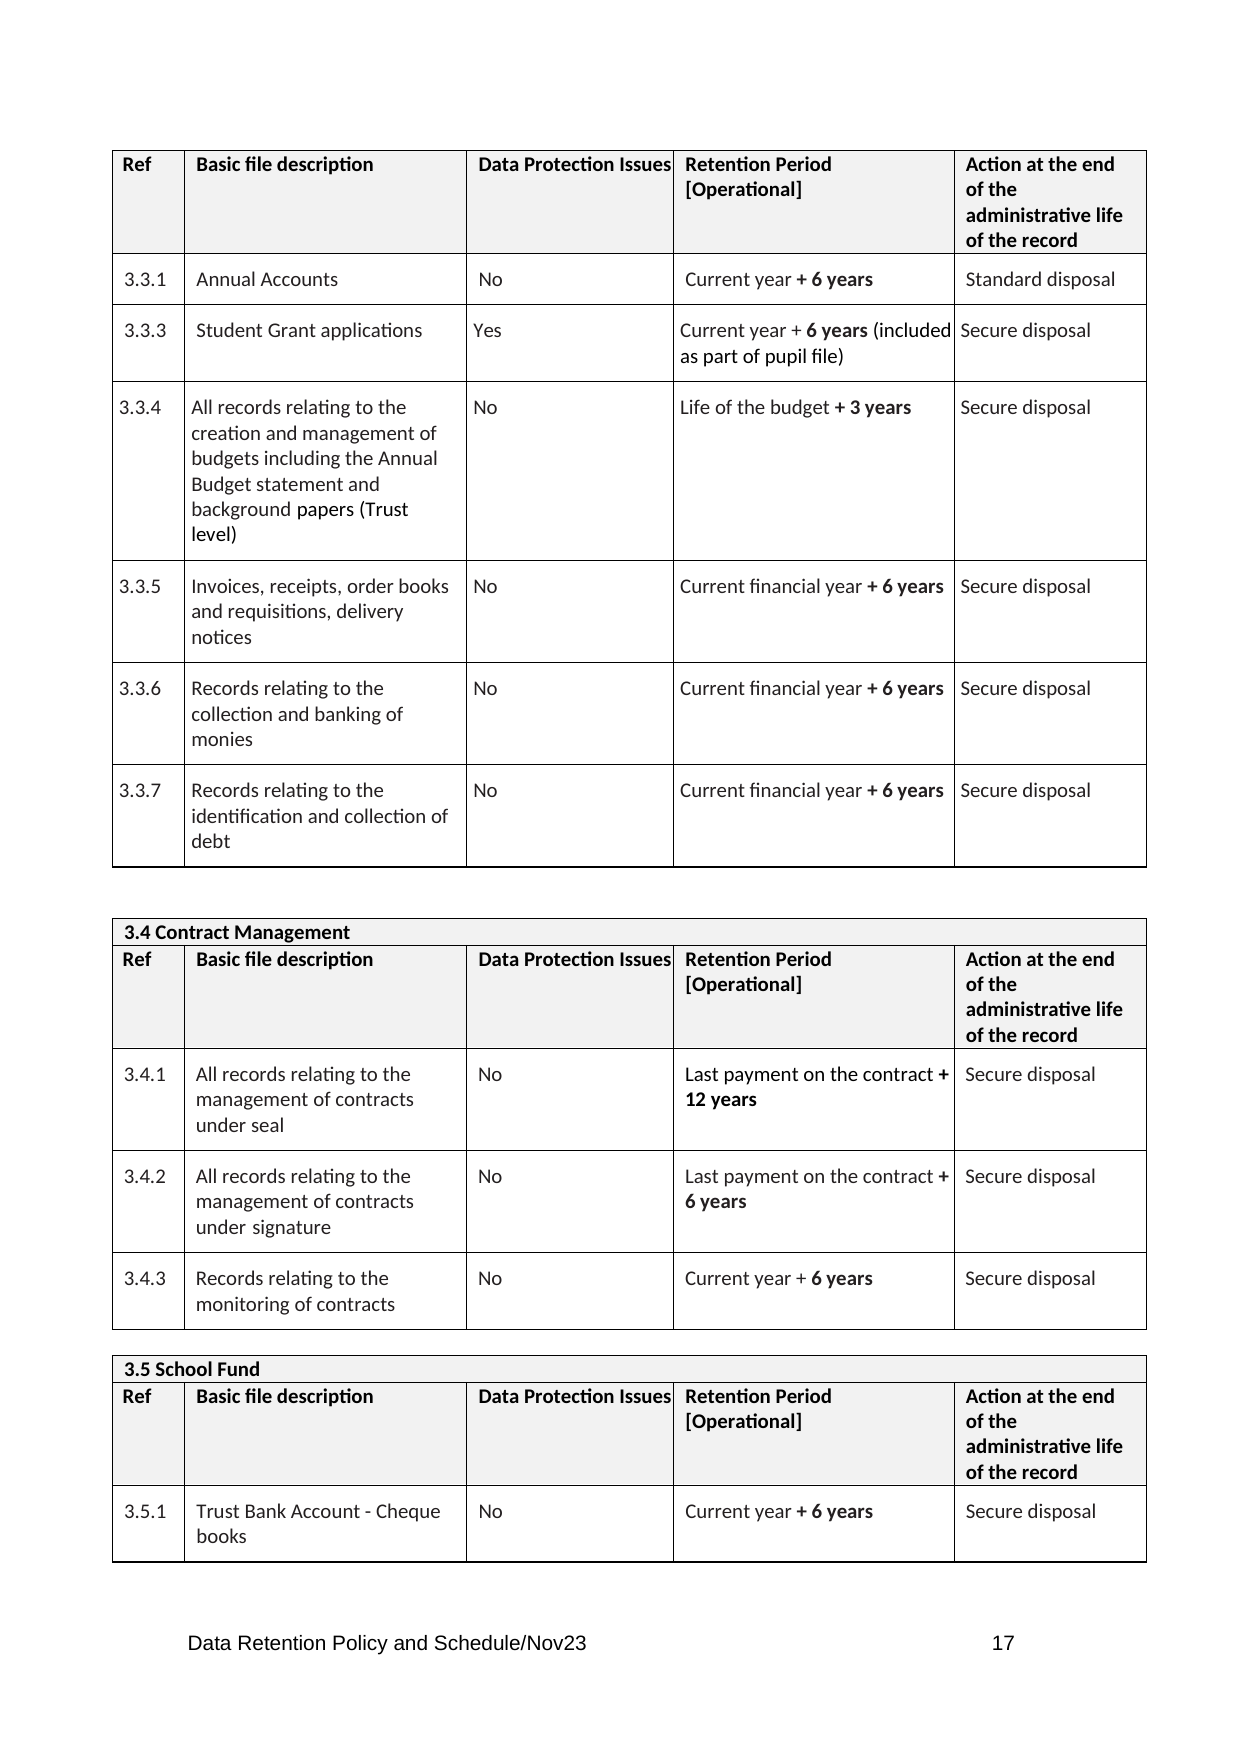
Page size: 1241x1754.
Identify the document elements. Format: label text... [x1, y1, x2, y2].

table_cell 3.4.2 [113, 1151, 184, 1252]
table_cell No [467, 382, 673, 559]
table_cell Retention Period [Operational] [674, 946, 954, 1047]
table_cell Records relating to the identification and collection of debt [185, 765, 466, 866]
table_cell Invoices, receipts, order books and requisitions, delivery notices [185, 561, 466, 662]
table_cell Basic file description [185, 946, 466, 1047]
table_cell No [467, 561, 673, 662]
table_cell Life of the budget + 3 years [674, 382, 954, 559]
table_cell All records relating to the management of contracts under seal [185, 1049, 466, 1150]
table_cell Secure disposal [955, 382, 1146, 559]
table_cell Yes [467, 305, 673, 381]
table_cell Annual Accounts [185, 254, 466, 304]
table_cell Secure disposal [955, 1486, 1146, 1561]
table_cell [674, 1486, 954, 1561]
table_cell Basic file description [185, 151, 466, 253]
table_cell Records relating to the monitoring of contracts [185, 1253, 466, 1329]
table_cell No [467, 765, 673, 866]
table_cell All records relating to the management of contracts under signature [185, 1151, 466, 1252]
table_cell Secure disposal [955, 1151, 1146, 1252]
table_cell 3.4.3 [113, 1253, 184, 1329]
table_cell Basic file description [185, 1383, 466, 1484]
table_cell Secure disposal [955, 305, 1146, 381]
table_cell No [467, 1151, 673, 1252]
table_cell Data Protection Issues [467, 1383, 673, 1484]
table_cell Secure disposal [955, 1253, 1146, 1329]
table_cell Current year + 6 years [674, 1253, 954, 1329]
table_cell Trust Bank Account - Cheque books [185, 1486, 466, 1561]
table_cell Secure disposal [955, 1049, 1146, 1150]
table_cell Student Grant applications [185, 305, 466, 381]
table_cell Retention Period [Operational] [674, 151, 954, 253]
table_cell No [467, 1253, 673, 1329]
table_cell Data Protection Issues [467, 151, 673, 253]
table_cell Records relating to the collection and banking of monies [185, 663, 466, 764]
table_cell Retention Period [Operational] [674, 1383, 954, 1484]
table_cell Data Protection Issues [467, 946, 673, 1047]
table_cell No [467, 254, 673, 304]
table_cell Ref [113, 1383, 184, 1484]
table_cell Last payment on the contract + 6 years [674, 1151, 954, 1252]
table_cell All records relating to the creation and management of budgets including the Annual Budget statement and background papers (Trust level) [185, 382, 466, 559]
table_cell Current financial year + 6 years [674, 561, 954, 662]
table_cell No [467, 1049, 673, 1150]
table_cell Secure disposal [955, 765, 1146, 866]
table_cell Standard disposal [955, 254, 1146, 304]
table_cell 3.5.1 [113, 1486, 184, 1561]
table_cell Current financial year + 6 years [674, 765, 954, 866]
table_cell 3.3.6 [113, 663, 184, 764]
table_cell Action at the end of the administrative life of the record [955, 946, 1146, 1047]
table_cell No [467, 1486, 673, 1561]
table_cell 3.3.1 [113, 254, 184, 304]
table_cell 3.3.4 [113, 382, 184, 559]
table_header 3.5 School Fund [113, 1356, 1146, 1382]
table_cell No [467, 663, 673, 764]
table_cell 3.3.5 [113, 561, 184, 662]
table_cell 3.3.3 [113, 305, 184, 381]
table_cell Action at the end of the administrative life of the record [955, 1383, 1146, 1484]
table_cell Ref [113, 946, 184, 1047]
table_cell Current financial year + 6 years [674, 663, 954, 764]
table_cell Current year + 6 years (included as part of pupil file) [674, 305, 954, 381]
table_cell 3.4.1 [113, 1049, 184, 1150]
table_cell Current year + 6 years [674, 254, 954, 304]
table_header 3.4 Contract Management [113, 919, 1146, 945]
table_cell Action at the end of the administrative life of the record [955, 151, 1146, 253]
table_cell Last payment on the contract + 12 years [674, 1049, 954, 1150]
table_cell Ref [113, 151, 184, 253]
table_cell Secure disposal [955, 663, 1146, 764]
table_cell 3.3.7 [113, 765, 184, 866]
table_cell Secure disposal [955, 561, 1146, 662]
